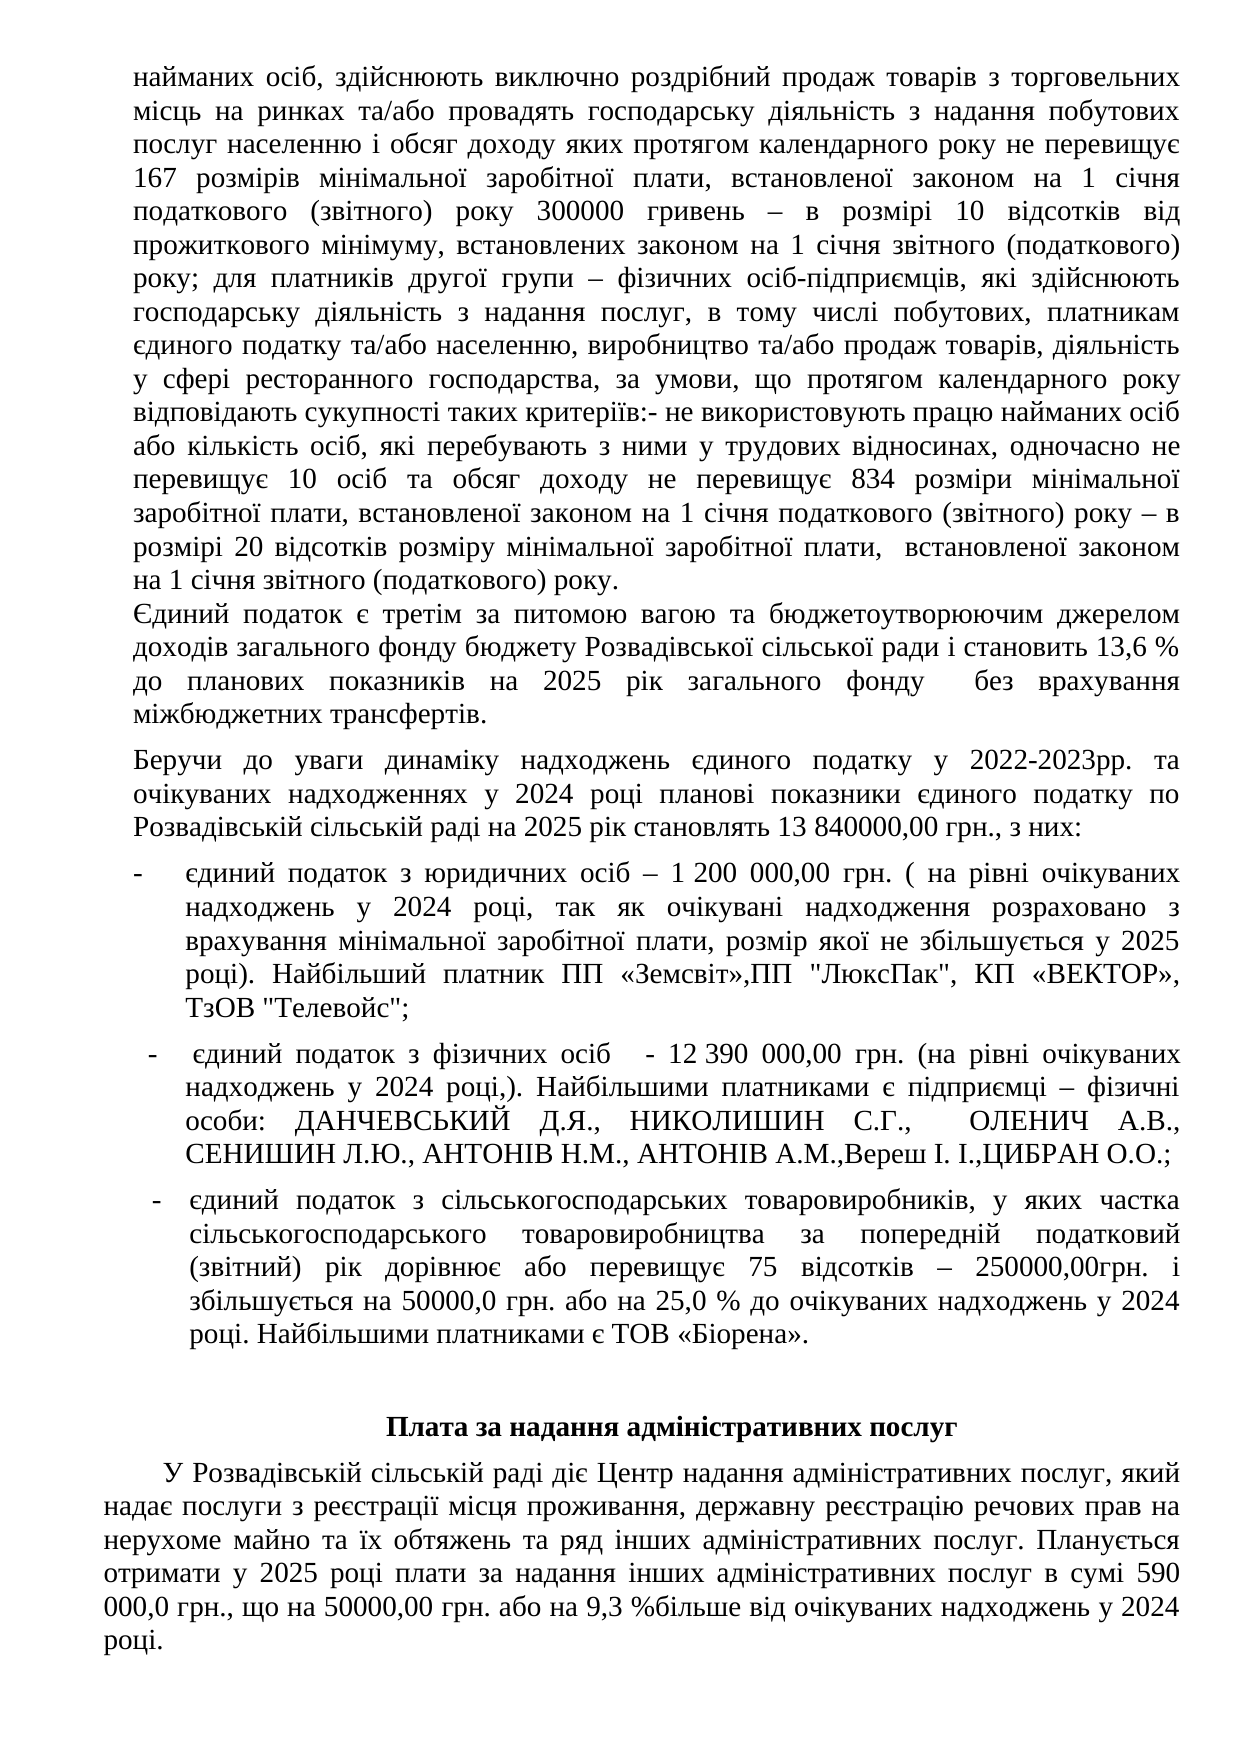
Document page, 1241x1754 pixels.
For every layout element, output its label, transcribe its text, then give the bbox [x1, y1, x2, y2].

text Єдиний податок є третім за питомою вагою та бюджетоутворюючим джерелом доходів загального фонду бюджету Розвадівської сільської ради і становить 13,6 % до планових показників на 2025 рік загального фонду без врахування міжбюджетних трансфертів. [103, 596, 1181, 730]
list єдиний податок з юридичних осіб – 1 200 000,00 грн. ( на рівні очікуваних надходжень у 2024 році, так як очікувані надходження розраховано з врахування мінімальної заробітної плати, розмір якої не збільшується у 2025 році). Найбільший платник ПП «Земсвіт»,ПП "ЛюксПак", КП «ВЕКТОР», ТзОВ "Телевойс"; [133, 856, 1181, 1023]
list єдиний податок з сільськогосподарських товаровиробників, у яких частка сільськогосподарського товаровиробництва за попередній податковий (звітний) рік дорівнює або перевищує 75 відсотків – 250000,00грн. і збільшується на 50000,0 грн. або на 25,0 % до очікуваних надходжень у 2024 році. Найбільшими платниками є ТОВ «Біорена». [152, 1182, 1181, 1350]
text У Розвадівській сільській раді діє Центр надання адміністративних послуг, який надає послуги з реєстрації місця проживання, державну реєстрацію речових прав на нерухоме майно та їх обтяжень та ряд інших адміністративних послуг. Планується отримати у 2025 році плати за надання інших адміністративних послуг в сумі 590 000,0 грн., що на 50000,00 грн. або на 9,3 %більше від очікуваних надходжень у 2024 році. [103, 1455, 1181, 1656]
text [133, 59, 1181, 596]
text Плата за надання адміністративних послуг [103, 1409, 1181, 1442]
list єдиний податок з фізичних осіб - 12 390 000,00 грн. (на рівні очікуваних надходжень у 2024 році,). Найбільшими платниками є підприємці – фізичні особи: ДАНЧЕВСЬКИЙ Д.Я., НИКОЛИШИН С.Г., ОЛЕНИЧ А.В., СЕНИШИН Л.Ю., АНТОНІВ Н.М., АНТОНІВ А.М.,Вереш І. І.,ЦИБРАН О.О.; [148, 1036, 1181, 1170]
text Беручи до уваги динаміку надходжень єдиного податку у 2022-2023рр. та очікуваних надходженнях у 2024 році планові показники єдиного податку по Розвадівській сільській раді на 2025 рік становлять 13 840000,00 грн., з них: [103, 742, 1181, 843]
